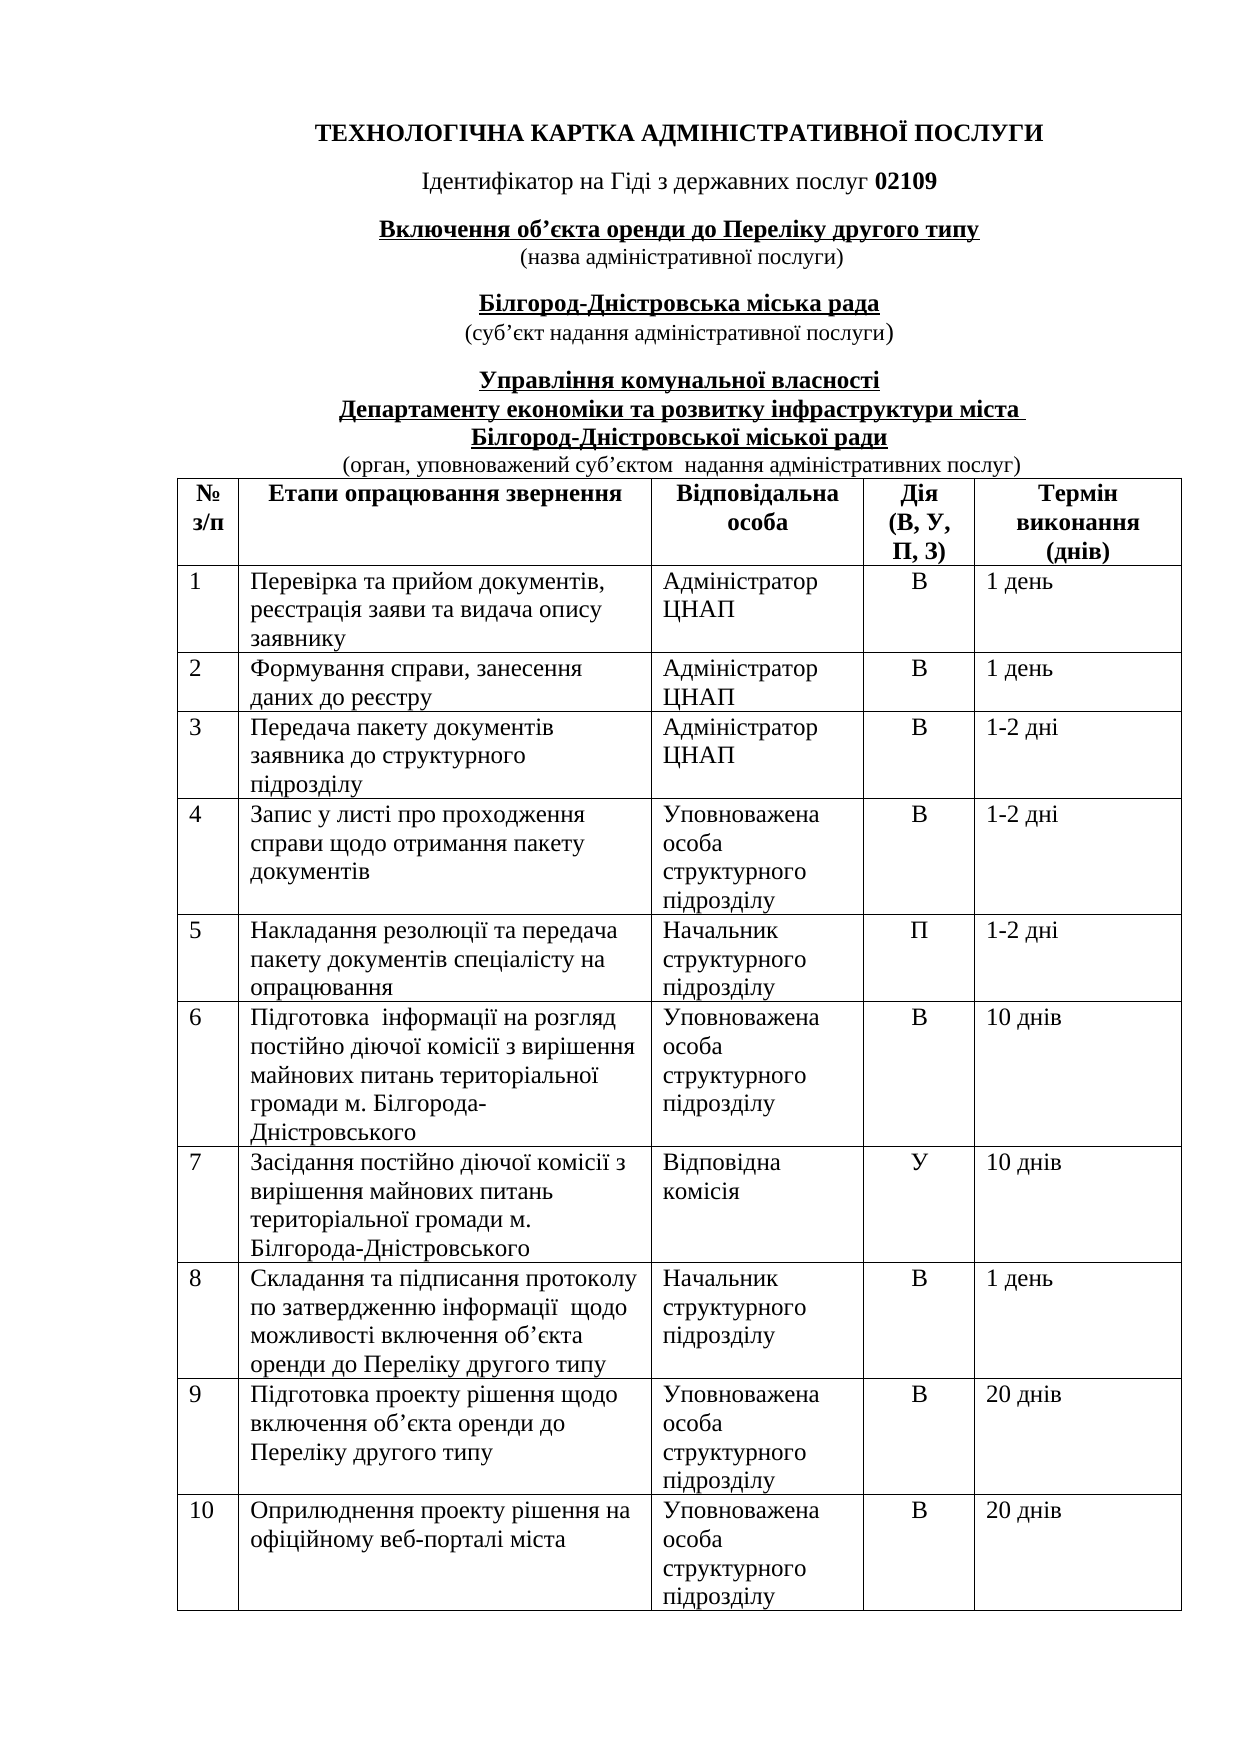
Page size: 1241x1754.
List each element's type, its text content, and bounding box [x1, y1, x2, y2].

table_cell Складання та підписання протоколу по затвердженню інформації щодо можливості включення об’єкта оренди до Переліку другого типу [239, 1263, 651, 1378]
table_cell 1 [178, 566, 238, 652]
table_cell Перевірка та прийом документів, реєстрація заяви та видача опису заявнику [239, 566, 651, 652]
text ТЕХНОЛОГІЧНА КАРТКА АДМІНІСТРАТИВНОЇ ПОСЛУГИ [177, 118, 1181, 147]
table_cell 10 днів [975, 1002, 1181, 1146]
table_header Термін виконання (днів) [975, 479, 1181, 565]
table_cell 20 днів [975, 1379, 1181, 1494]
table_cell 1 день [975, 653, 1181, 711]
text Управління комунальної власності [177, 365, 1181, 394]
table_cell Запис у листі про проходження справи щодо отримання пакету документів [239, 799, 651, 914]
text Білгород-Дністровської міської ради [177, 422, 1181, 451]
table_cell 9 [178, 1379, 238, 1494]
table_cell 8 [178, 1263, 238, 1378]
table_cell 10 днів [975, 1147, 1181, 1262]
table_cell В [864, 1002, 974, 1146]
table_cell В [864, 1495, 974, 1610]
table_cell 5 [178, 915, 238, 1001]
table_cell Начальник структурного підрозділу [652, 915, 863, 1001]
text (орган, уповноважений суб’єктом надання адміністративних послуг) [177, 451, 1181, 477]
table_cell 7 [178, 1147, 238, 1262]
table_cell Накладання резолюції та передача пакету документів спеціалісту на опрацювання [239, 915, 651, 1001]
table_cell В [864, 799, 974, 914]
table_cell Уповноважена особа структурного підрозділу [652, 1002, 863, 1146]
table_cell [652, 1379, 863, 1494]
table_cell Адміністратор ЦНАП [652, 653, 863, 711]
table_cell Формування справи, занесення даних до реєстру [239, 653, 651, 711]
table_cell 1-2 дні [975, 712, 1181, 798]
table_cell В [864, 566, 974, 652]
table_cell Оприлюднення проекту рішення на офіційному веб-порталі міста [239, 1495, 651, 1610]
table_cell В [864, 1379, 974, 1494]
table_cell Адміністратор ЦНАП [652, 712, 863, 798]
table_cell В [864, 653, 974, 711]
table_cell 4 [178, 799, 238, 914]
table_cell Підготовка проекту рішення щодо включення об’єкта оренди до Переліку другого типу [239, 1379, 651, 1494]
table_cell Відповідна комісія [652, 1147, 863, 1262]
table_header Етапи опрацювання звернення [239, 479, 651, 565]
text Департаменту економіки та розвитку інфраструктури міста [177, 394, 1181, 422]
text (назва адміністративної послуги) [177, 243, 1181, 269]
table_cell П [864, 915, 974, 1001]
table_cell 3 [178, 712, 238, 798]
table_cell 2 [178, 653, 238, 711]
table_cell 6 [178, 1002, 238, 1146]
text Включення об’єкта оренди до Переліку другого типу [177, 214, 1181, 243]
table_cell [652, 1495, 863, 1610]
table_cell 1 день [975, 1263, 1181, 1378]
table_cell У [864, 1147, 974, 1262]
table_cell Засідання постійно діючої комісії з вирішення майнових питань територіальної громади м. Білгорода-Дністровського [239, 1147, 651, 1262]
text Ідентифікатор на Гіді з державних послуг 02109 [177, 166, 1181, 195]
table_cell 20 днів [975, 1495, 1181, 1610]
table_header Відповідальна особа [652, 479, 863, 565]
table_cell Підготовка інформації на розгляд постійно діючої комісії з вирішення майнових питань територіальної громади м. Білгорода-Дністровського [239, 1002, 651, 1146]
table_header № з/п [178, 479, 238, 565]
table_cell 1-2 дні [975, 799, 1181, 914]
table_cell В [864, 1263, 974, 1378]
table_cell 10 [178, 1495, 238, 1610]
table_cell Начальник структурного підрозділу [652, 1263, 863, 1378]
table_cell 1 день [975, 566, 1181, 652]
table_cell Передача пакету документів заявника до структурного підрозділу [239, 712, 651, 798]
table_cell Уповноважена особа структурного підрозділу [652, 799, 863, 914]
table_cell Адміністратор ЦНАП [652, 566, 863, 652]
table_header Дія (В, У, П, З) [864, 479, 974, 565]
text (суб’єкт надання адміністративної послуги) [177, 317, 1181, 346]
table_cell 1-2 дні [975, 915, 1181, 1001]
text Білгород-Дністровська міська рада [177, 288, 1181, 317]
table_cell В [864, 712, 974, 798]
